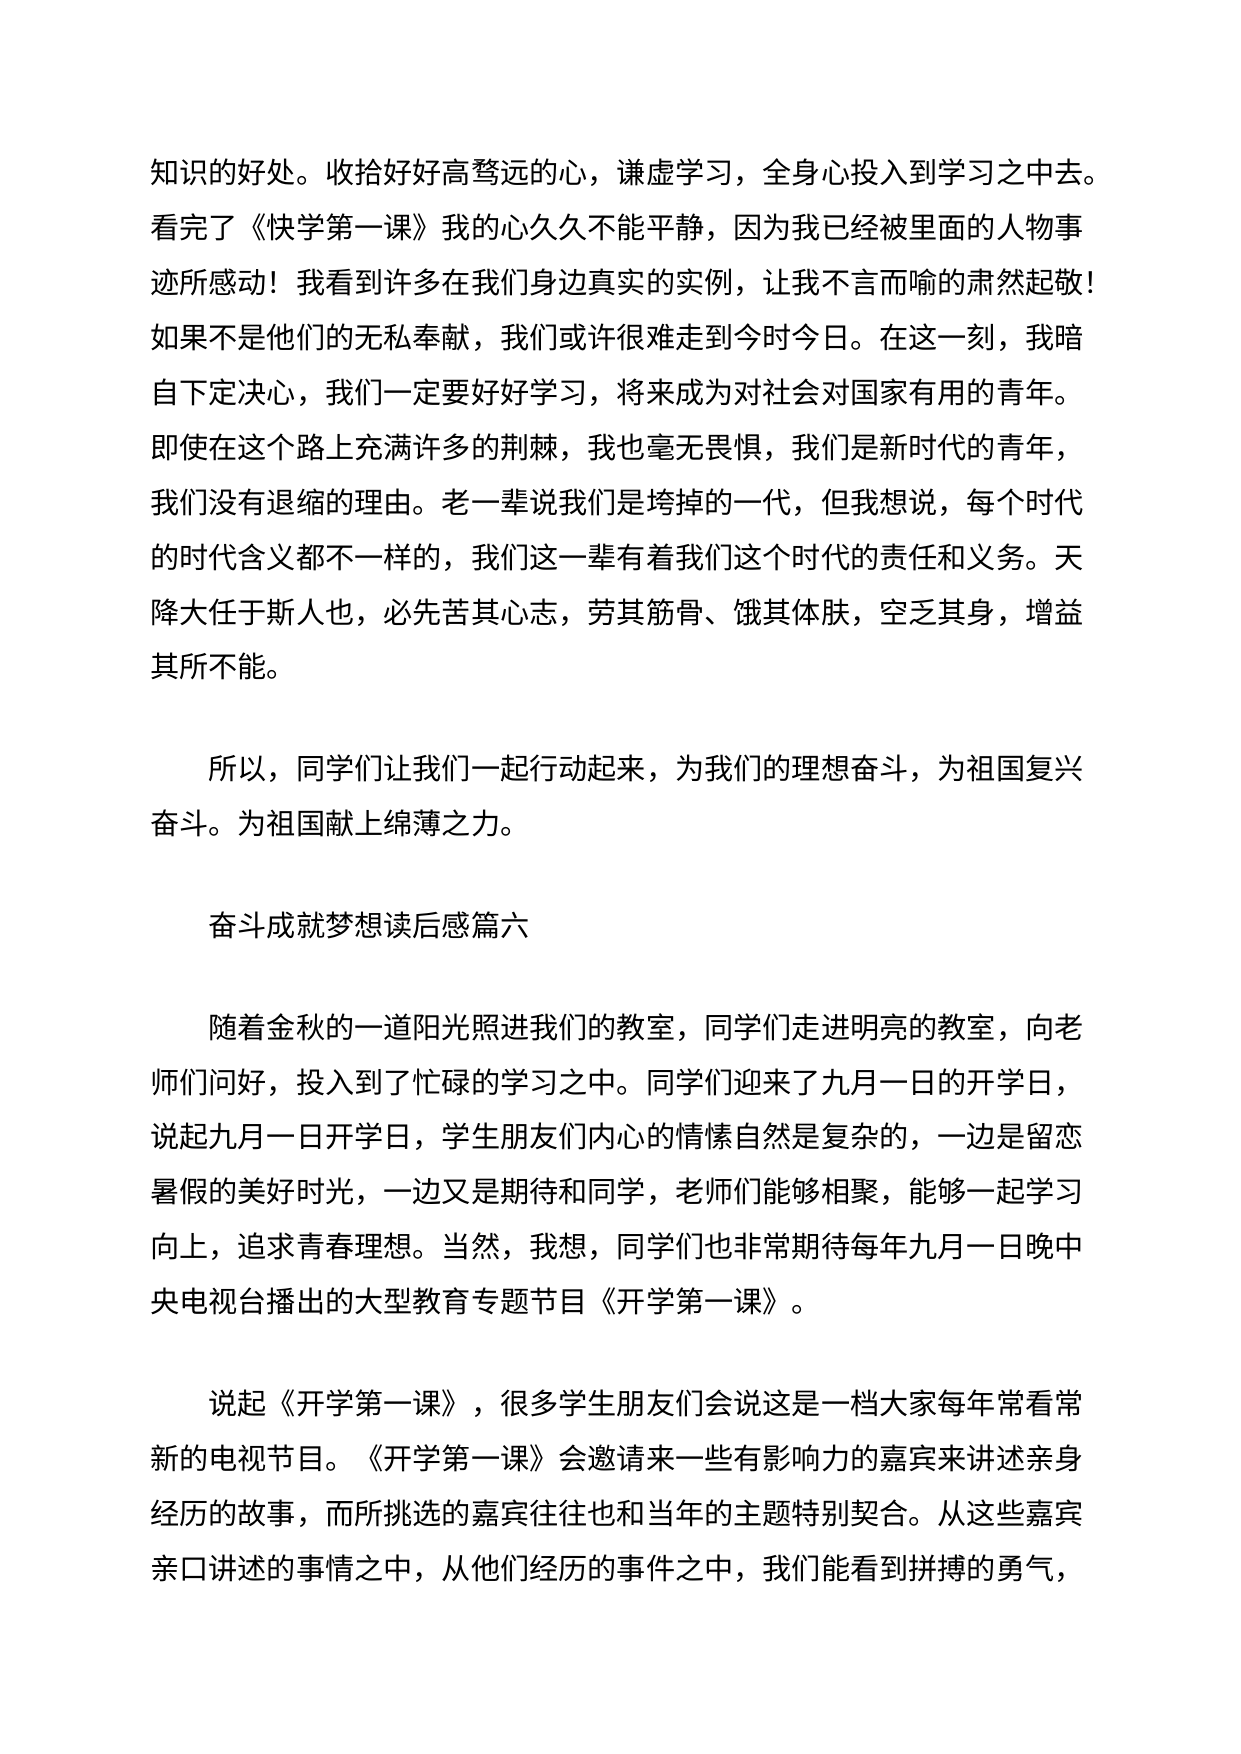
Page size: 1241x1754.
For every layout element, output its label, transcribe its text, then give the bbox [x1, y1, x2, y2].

text 所以，同学们让我们一起行动起来，为我们的理想奋斗，为祖国复兴奋斗。为祖国献上绵薄之力。 [150, 746, 1090, 843]
text 随着金秋的一道阳光照进我们的教室，同学们走进明亮的教室，向老师们问好，投入到了忙碌的学习之中。同学们迎来了九月一日的开学日，说起九月一日开学日，学生朋友们内心的情愫自然是复杂的，一边是留恋暑假的美好时光，一边又是期待和同学，老师们能够相聚，能够一起学习向上，追求青春理想。当然，我想，同学们也非常期待每年九月一日晚中央电视台播出的大型教育专题节目《开学第一课》。 [150, 1004, 1090, 1321]
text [150, 150, 1090, 686]
text 奋斗成就梦想读后感篇六 [150, 902, 1090, 945]
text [150, 1381, 1090, 1587]
